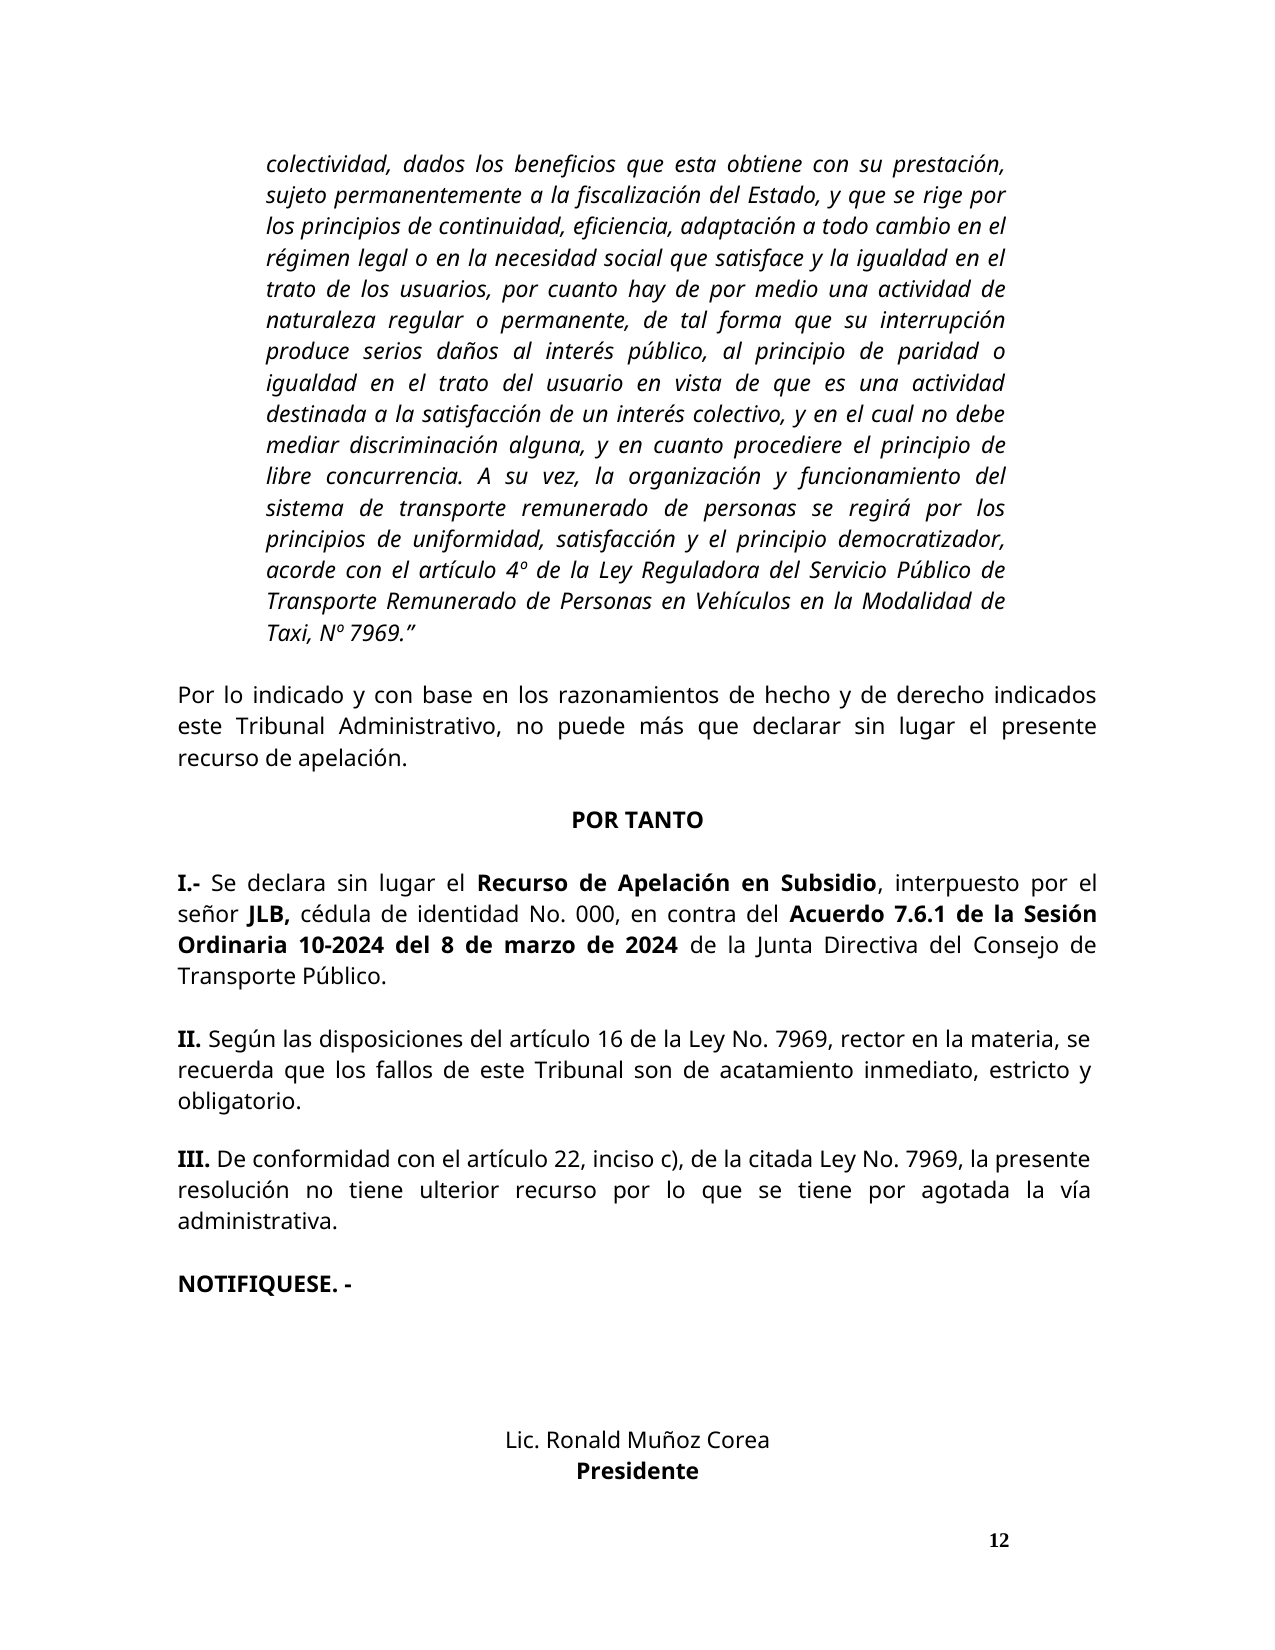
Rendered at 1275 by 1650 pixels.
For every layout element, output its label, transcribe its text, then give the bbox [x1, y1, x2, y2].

text NOTIFIQUESE. - [177, 1268, 1098, 1299]
text Presidente [177, 1455, 1098, 1487]
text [266, 148, 1009, 648]
text Por lo indicado y con base en los razonamientos de hecho y de derecho indicados este Tribunal Administrativo, no puede más que declarar sin lugar el presente recurso de apelación. [177, 679, 1098, 773]
text POR TANTO [177, 804, 1098, 835]
text I.- Se declara sin lugar el Recurso de Apelación en Subsidio, interpuesto por el señor JLB, cédula de identidad No. 000, en contra del Acuerdo 7.6.1 de la Sesión Ordinaria 10-2024 del 8 de marzo de 2024 de la Junta Directiva del Consejo de Transporte Público. [177, 866, 1098, 991]
text Lic. Ronald Muñoz Corea [177, 1424, 1098, 1455]
text II. Según las disposiciones del artículo 16 de la Ley No. 7969, rector en la materia, se recuerda que los fallos de este Tribunal son de acatamiento inmediato, estricto y obligatorio. [177, 1023, 1092, 1116]
text III. De conformidad con el artículo 22, inciso c), de la citada Ley No. 7969, la presente resolución no tiene ulterior recurso por lo que se tiene por agotada la vía administrativa. [177, 1143, 1092, 1237]
